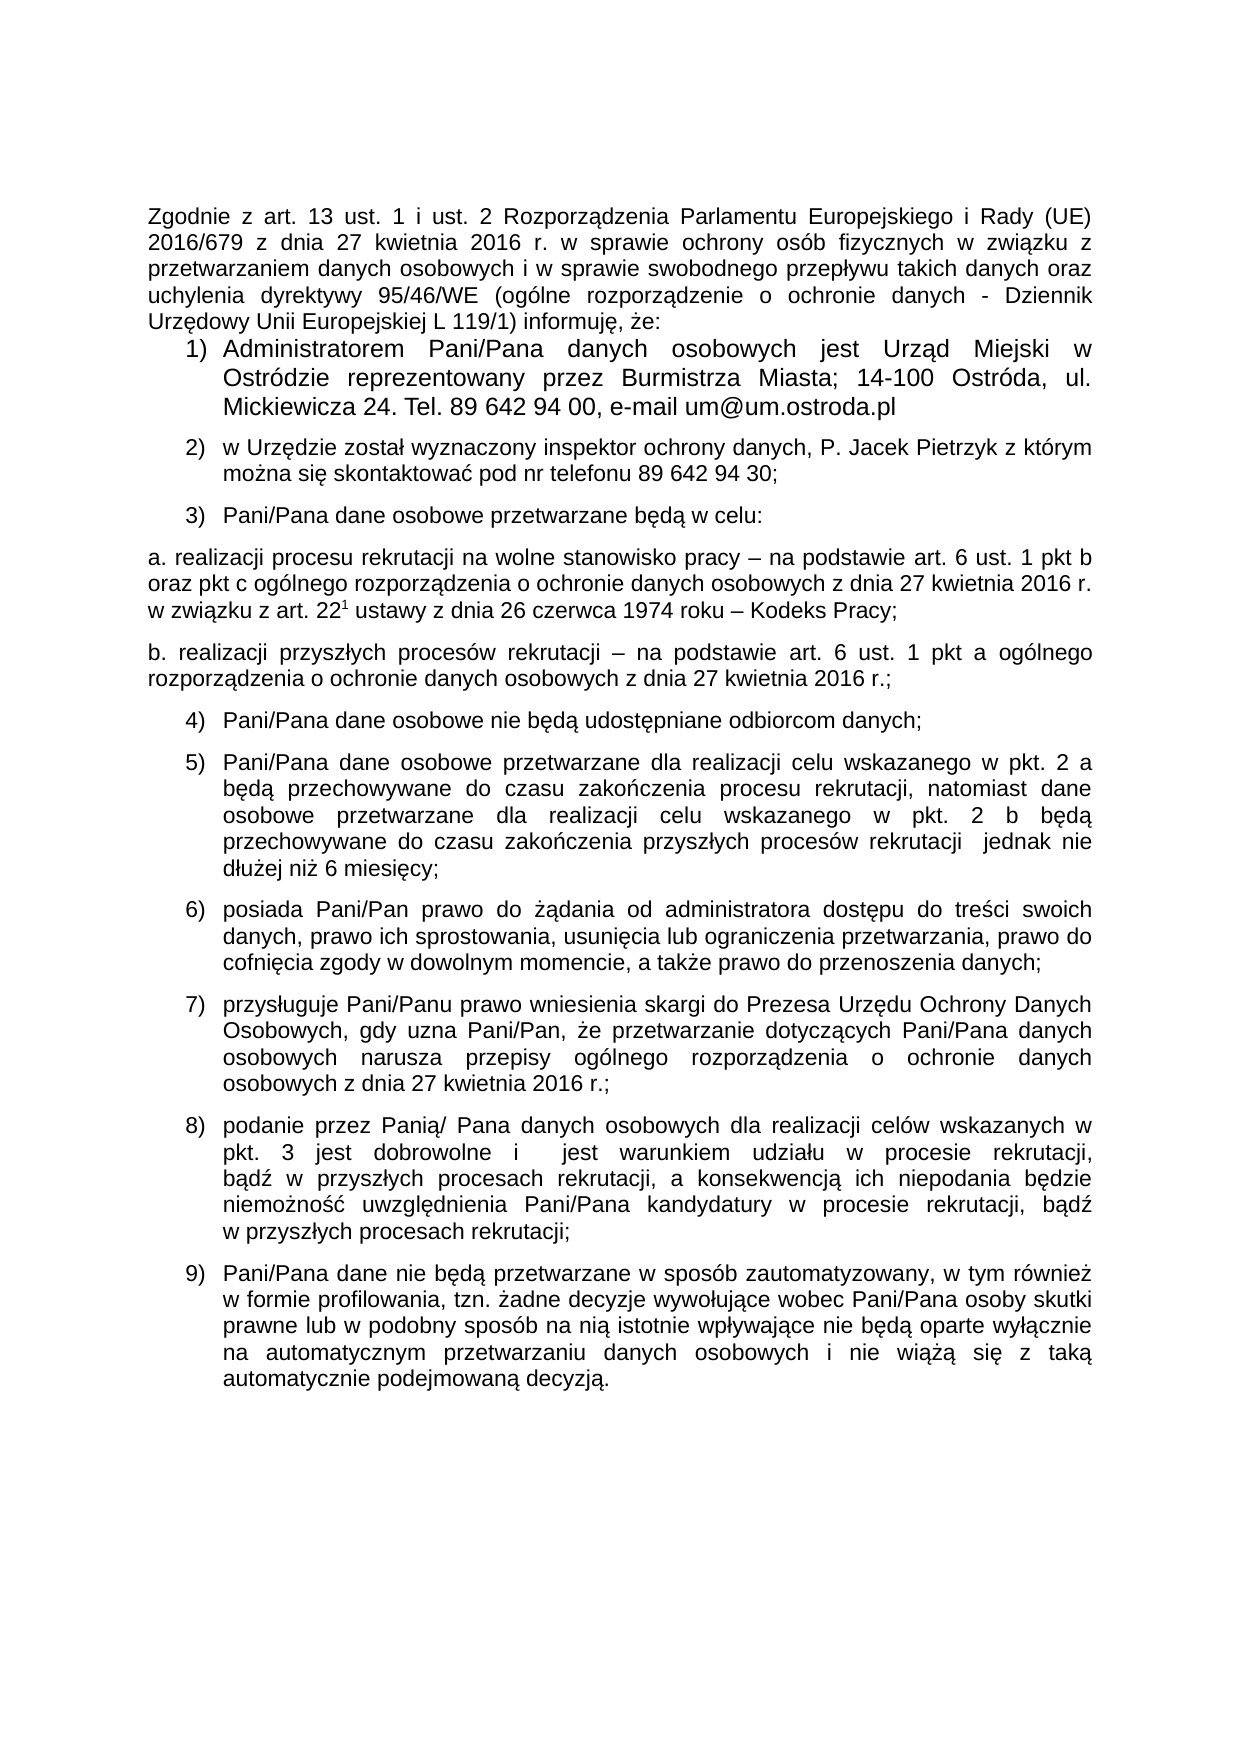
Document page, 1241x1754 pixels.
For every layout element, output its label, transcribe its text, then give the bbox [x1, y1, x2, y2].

list Pani/Pana dane osobowe nie będą udostępniane odbiorcom danych; [185, 707, 1093, 733]
list przysługuje Pani/Panu prawo wniesienia skargi do Prezesa Urzędu Ochrony Danych Osobowych, gdy uzna Pani/Pan, że przetwarzanie dotyczących Pani/Pana danych osobowych narusza przepisy ogólnego rozporządzenia o ochronie danych osobowych z dnia 27 kwietnia 2016 r.; [185, 991, 1093, 1097]
text a. realizacji procesu rekrutacji na wolne stanowisko pracy – na podstawie art. 6 ust. 1 pkt b oraz pkt c ogólnego rozporządzenia o ochronie danych osobowych z dnia 27 kwietnia 2016 r. w związku z art. 221 ustawy z dnia 26 czerwca 1974 roku – Kodeks Pracy; [148, 544, 1093, 623]
list Pani/Pana dane osobowe przetwarzane będą w celu: [185, 502, 1093, 528]
text b. realizacji przyszłych procesów rekrutacji – na podstawie art. 6 ust. 1 pkt a ogólnego rozporządzenia o ochronie danych osobowych z dnia 27 kwietnia 2016 r.; [148, 639, 1093, 691]
list podanie przez Panią/ Pana danych osobowych dla realizacji celów wskazanych w pkt. 3 jest dobrowolne i jest warunkiem udziału w procesie rekrutacji, bądź w przyszłych procesach rekrutacji, a konsekwencją ich niepodania będzie niemożność uwzględnienia Pani/Pana kandydatury w procesie rekrutacji, bądź w przyszłych procesach rekrutacji; [185, 1112, 1093, 1244]
list posiada Pani/Pan prawo do żądania od administratora dostępu do treści swoich danych, prawo ich sprostowania, usunięcia lub ograniczenia przetwarzania, prawo do cofnięcia zgody w dowolnym momencie, a także prawo do przenoszenia danych; [185, 896, 1093, 976]
list w Urzędzie został wyznaczony inspektor ochrony danych, P. Jacek Pietrzyk z którym można się skontaktować pod nr telefonu 89 642 94 30; [185, 434, 1093, 486]
list Pani/Pana dane osobowe przetwarzane dla realizacji celu wskazanego w pkt. 2 a będą przechowywane do czasu zakończenia procesu rekrutacji, natomiast dane osobowe przetwarzane dla realizacji celu wskazanego w pkt. 2 b będą przechowywane do czasu zakończenia przyszłych procesów rekrutacji jednak nie dłużej niż 6 miesięcy; [185, 749, 1093, 881]
list Pani/Pana dane nie będą przetwarzane w sposób zautomatyzowany, w tym również w formie profilowania, tzn. żadne decyzje wywołujące wobec Pani/Pana osoby skutki prawne lub w podobny sposób na nią istotnie wpływające nie będą oparte wyłącznie na automatycznym przetwarzaniu danych osobowych i nie wiążą się z taką automatycznie podejmowaną decyzją. [185, 1259, 1093, 1391]
list Administratorem Pani/Pana danych osobowych jest Urząd Miejski w Ostródzie reprezentowany przez Burmistrza Miasta; 14-100 Ostróda, ul. Mickiewicza 24. Tel. 89 642 94 00, e-mail um@um.ostroda.pl [185, 334, 1093, 421]
text Zgodnie z art. 13 ust. 1 i ust. 2 Rozporządzenia Parlamentu Europejskiego i Rady (UE) 2016/679 z dnia 27 kwietnia 2016 r. w sprawie ochrony osób fizycznych w związku z przetwarzaniem danych osobowych i w sprawie swobodnego przepływu takich danych oraz uchylenia dyrektywy 95/46/WE (ogólne rozporządzenie o ochronie danych - Dziennik Urzędowy Unii Europejskiej L 119/1) informuję, że: [148, 203, 1093, 334]
